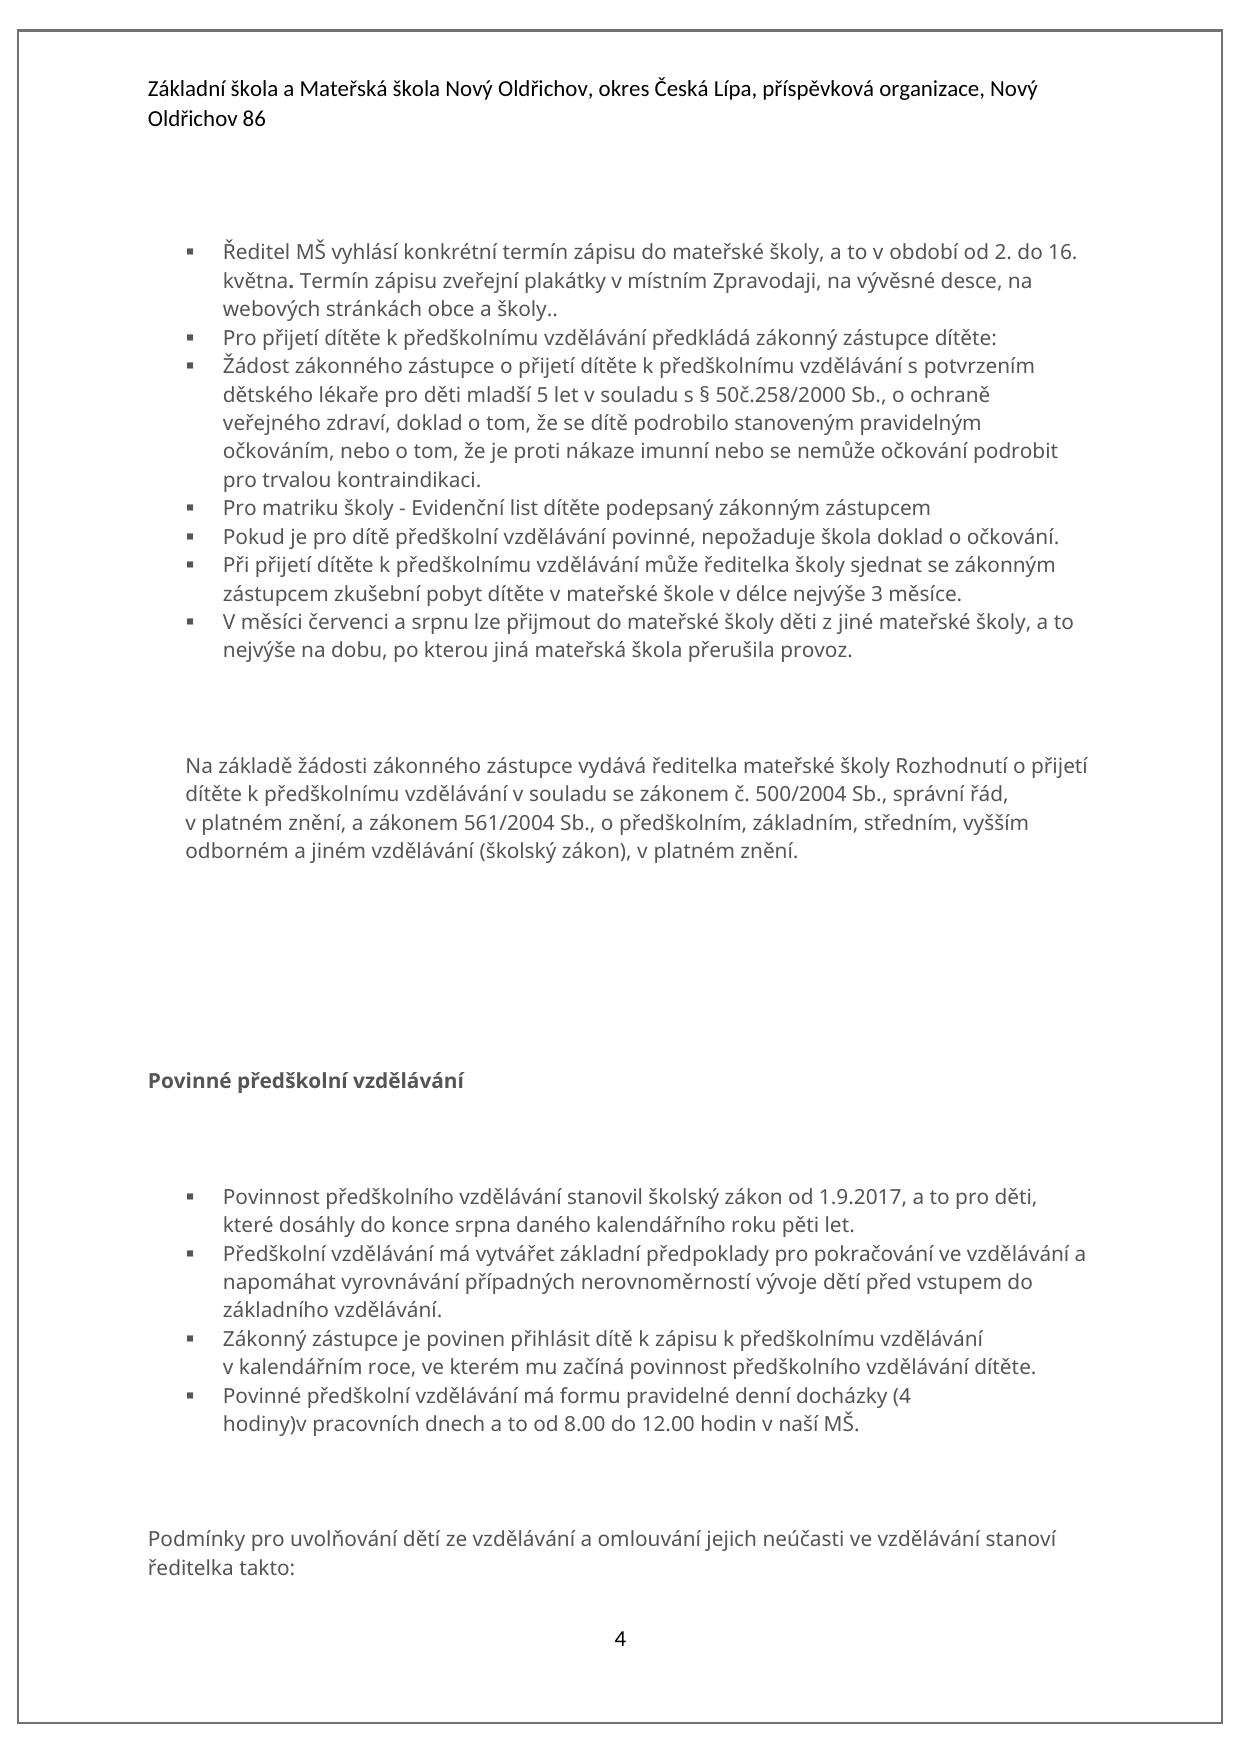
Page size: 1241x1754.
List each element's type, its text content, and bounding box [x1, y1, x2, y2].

text Na základě žádosti zákonného zástupce vydává ředitelka mateřské školy Rozhodnutí o přijetí dítěte k předškolnímu vzdělávání v souladu se zákonem č. 500/2004 Sb., správní řád, v platném znění, a zákonem 561/2004 Sb., o předškolním, základním, středním, vyšším odborném a jiném vzdělávání (školský zákon), v platném znění. [185, 751, 1093, 864]
list V měsíci červenci a srpnu lze přijmout do mateřské školy děti z jiné mateřské školy, a to nejvýše na dobu, po kterou jiná mateřská škola přerušila provoz. [185, 607, 1093, 664]
list Zákonný zástupce je povinen přihlásit dítě k zápisu k předškolnímu vzdělávání v kalendářním roce, ve kterém mu začíná povinnost předškolního vzdělávání dítěte. [185, 1324, 1093, 1381]
list Pro přijetí dítěte k předškolnímu vzdělávání předkládá zákonný zástupce dítěte: [185, 323, 1093, 351]
list Při přijetí dítěte k předškolnímu vzdělávání může ředitelka školy sjednat se zákonným zástupcem zkušební pobyt dítěte v mateřské škole v délce nejvýše 3 měsíce. [185, 550, 1093, 607]
text Povinné předškolní vzdělávání [148, 1067, 1093, 1095]
list Ředitel MŠ vyhlásí konkrétní termín zápisu do mateřské školy, a to v období od 2. do 16. května. Termín zápisu zveřejní plakátky v místním Zpravodaji, na vývěsné desce, na webových stránkách obce a školy.. [185, 237, 1093, 323]
list Pro matriku školy - Evidenční list dítěte podepsaný zákonným zástupcem [185, 493, 1093, 522]
text Podmínky pro uvolňování dětí ze vzdělávání a omlouvání jejich neúčasti ve vzdělávání stanoví ředitelka takto: [148, 1524, 1093, 1581]
list Povinnost předškolního vzdělávání stanovil školský zákon od 1.9.2017, a to pro děti, které dosáhly do konce srpna daného kalendářního roku pěti let. [185, 1182, 1093, 1239]
list Žádost zákonného zástupce o přijetí dítěte k předškolnímu vzdělávání s potvrzením dětského lékaře pro děti mladší 5 let v souladu s § 50č.258/2000 Sb., o ochraně veřejného zdraví, doklad o tom, že se dítě podrobilo stanoveným pravidelným očkováním, nebo o tom, že je proti nákaze imunní nebo se nemůže očkování podrobit pro trvalou kontraindikaci. [185, 351, 1093, 493]
list Předškolní vzdělávání má vytvářet základní předpoklady pro pokračování ve vzdělávání a napomáhat vyrovnávání případných nerovnoměrností vývoje dětí před vstupem do základního vzdělávání. [185, 1239, 1093, 1324]
list Pokud je pro dítě předškolní vzdělávání povinné, nepožaduje škola doklad o očkování. [185, 522, 1093, 550]
list Povinné předškolní vzdělávání má formu pravidelné denní docházky (4 hodiny)v pracovních dnech a to od 8.00 do 12.00 hodin v naší MŠ. [185, 1381, 1093, 1438]
